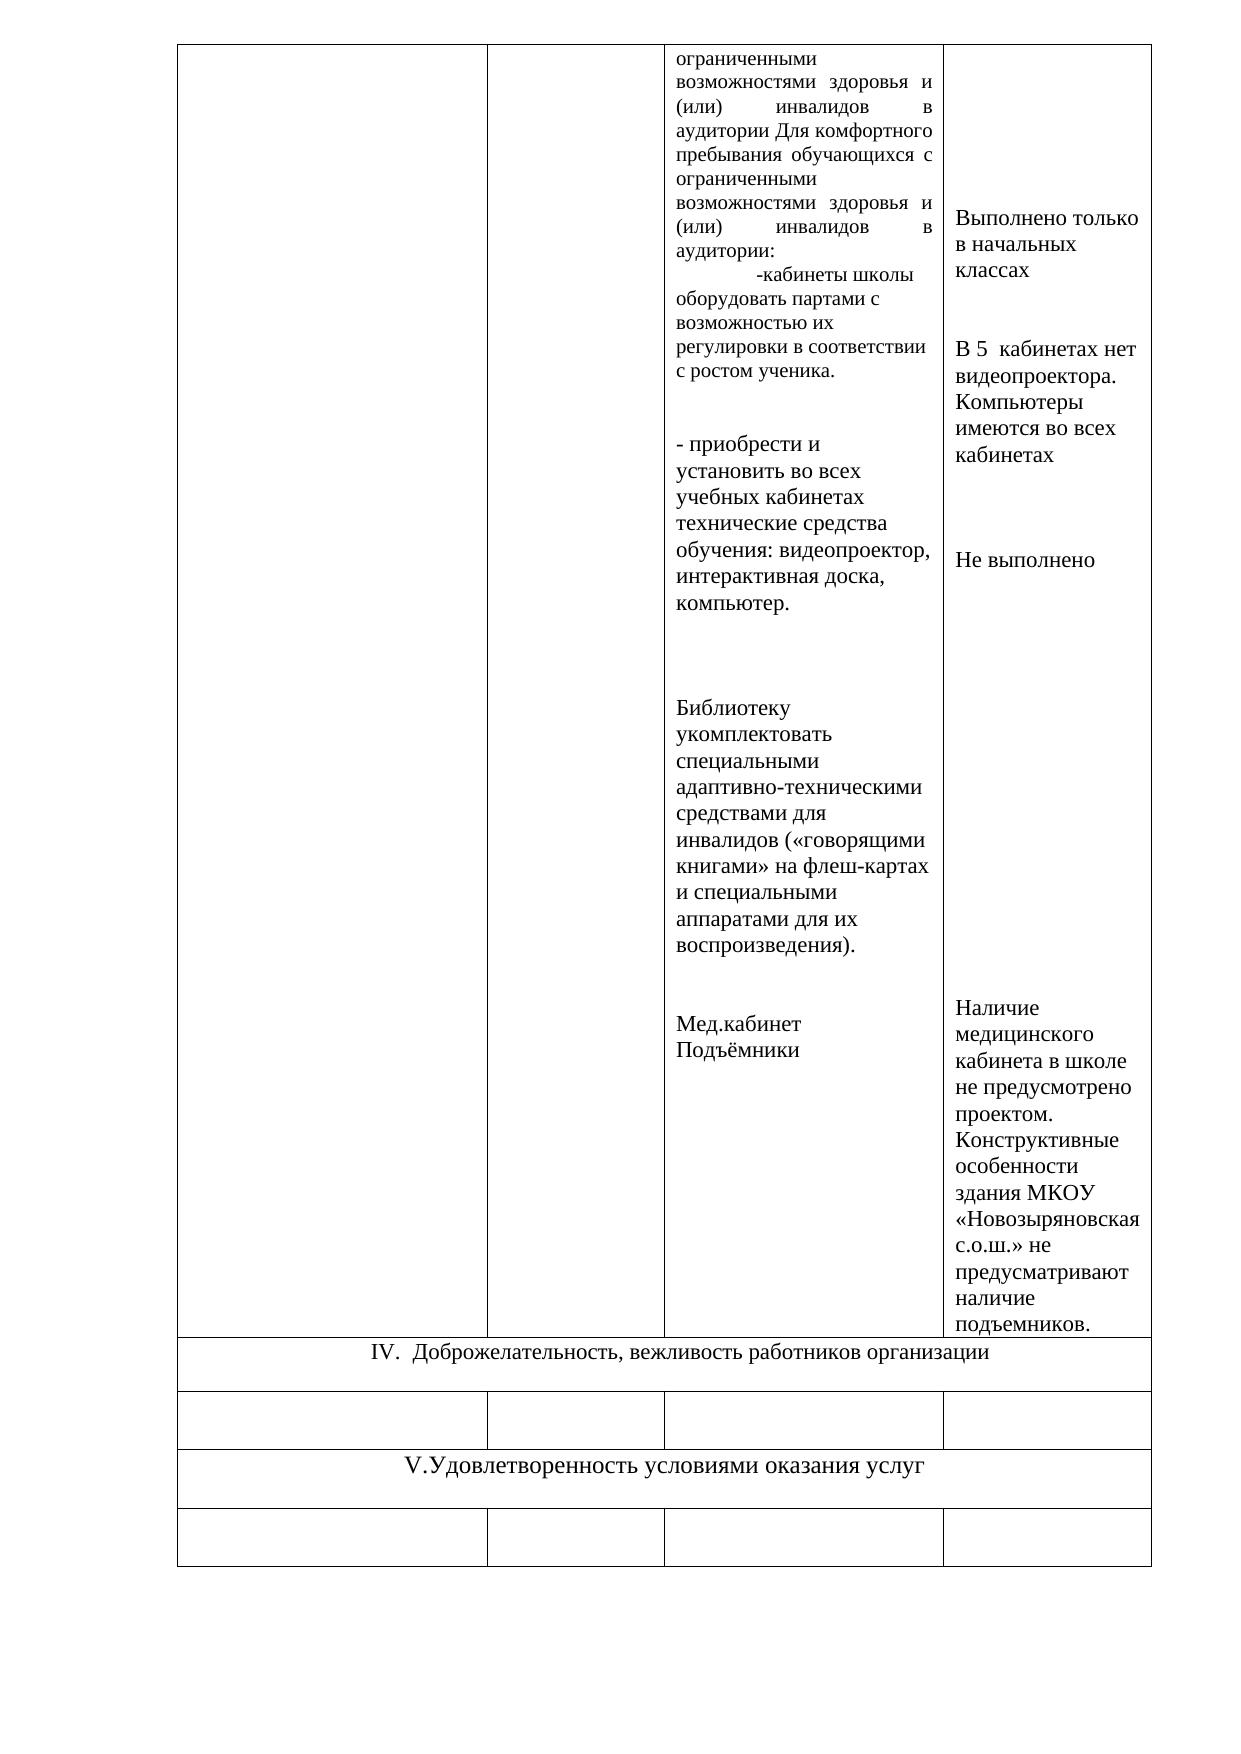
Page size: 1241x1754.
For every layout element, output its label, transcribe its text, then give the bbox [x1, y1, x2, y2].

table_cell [665, 45, 943, 1337]
table_cell [488, 1392, 664, 1449]
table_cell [944, 45, 1151, 1337]
table_cell [665, 1509, 676, 1566]
table_cell [933, 1392, 943, 1449]
table_cell [944, 1509, 1151, 1566]
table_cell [178, 45, 487, 1337]
table_cell [488, 1509, 664, 1566]
table_cell [665, 1392, 676, 1449]
table_cell [178, 1392, 487, 1449]
table_cell [944, 1392, 1151, 1449]
table_cell [933, 1509, 943, 1566]
table_cell V.Удовлетворенность условиями оказания услуг [178, 1450, 1151, 1508]
table_cell [178, 1509, 487, 1566]
table_cell Доброжелательность, вежливость работников организации [178, 1338, 1151, 1391]
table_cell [488, 45, 664, 1337]
